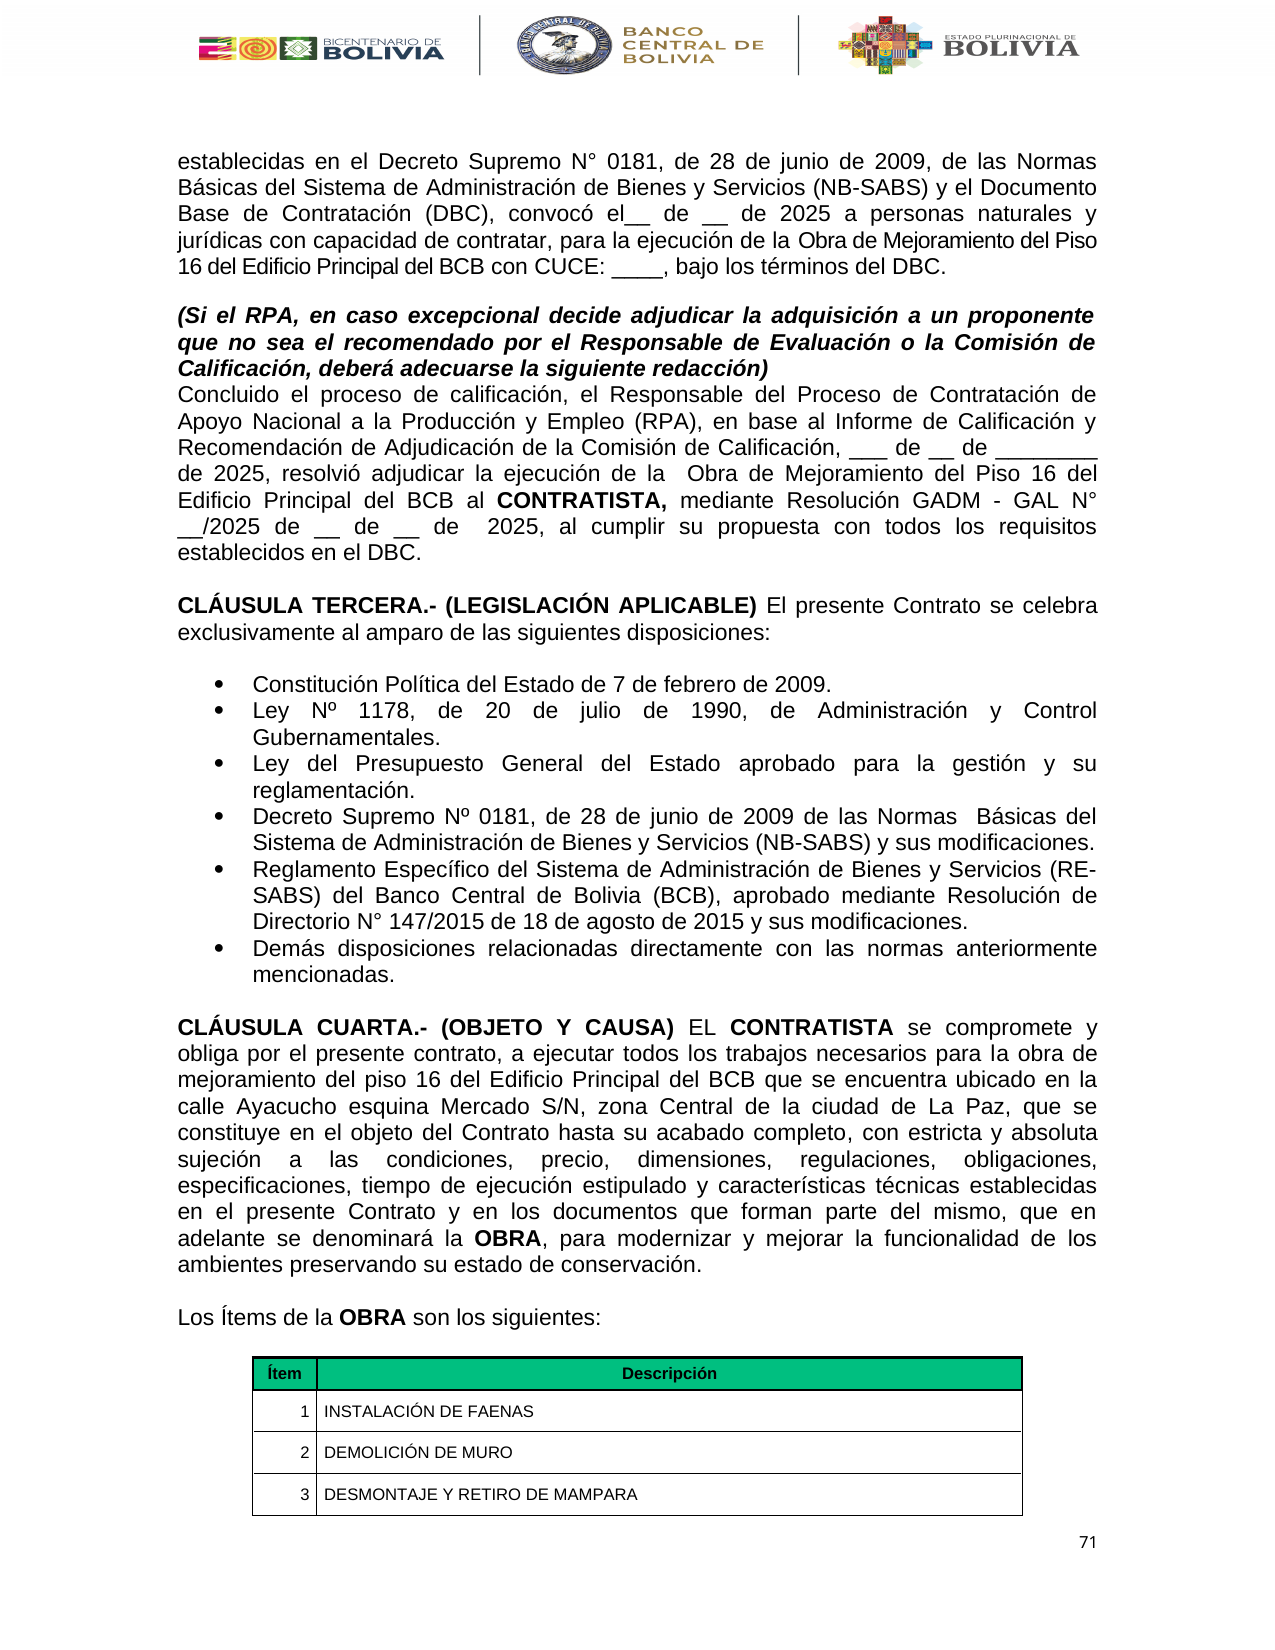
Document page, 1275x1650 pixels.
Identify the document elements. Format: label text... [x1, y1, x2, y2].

text Concluido el proceso de calificación, el Responsable del Proceso de Contratación de Apoyo Nacional a la Producción y Empleo (RPA), en base al Informe de Calificación y Recomendación de Adjudicación de la Comisión de Calificación, ___ de __ de ________ de 2025, resolvió adjudicar la ejecución de la Obra de Mejoramiento del Piso 16 del Edificio Principal del BCB al CONTRATISTA, mediante Resolución GADM - GAL N° __/2025 de __ de __ de 2025, al cumplir su propuesta con todos los requisitos establecidos en el DBC. [177, 381, 1098, 566]
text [177, 148, 1098, 279]
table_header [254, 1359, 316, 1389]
text CLÁUSULA CUARTA.- (OBJETO Y CAUSA) EL CONTRATISTA se compromete y obliga por el presente contrato, a ejecutar todos los trabajos necesarios para la obra de mejoramiento del piso 16 del Edificio Principal del BCB que se encuentra ubicado en la calle Ayacucho esquina Mercado S/N, zona Central de la ciudad de La Paz, que se constituye en el objeto del Contrato hasta su acabado completo, con estricta y absoluta sujeción a las condiciones, precio, dimensiones, regulaciones, obligaciones, especificaciones, tiempo de ejecución estipulado y características técnicas establecidas en el presente Contrato y en los documentos que forman parte del mismo, que en adelante se denominará la OBRA, para modernizar y mejorar la funcionalidad de los ambientes preservando su estado de conservación. [177, 1014, 1098, 1277]
picture [1, 5, 1275, 77]
text (Si el RPA, en caso excepcional decide adjudicar la adquisición a un proponente que no sea el recomendado por el Responsable de Evaluación o la Comisión de Calificación, deberá adecuarse la siguiente redacción) [177, 302, 1098, 381]
text CLÁUSULA TERCERA.- (LEGISLACIÓN APLICABLE) El presente Contrato se celebra exclusivamente al amparo de las siguientes disposiciones: [177, 592, 1098, 645]
list Demás disposiciones relacionadas directamente con las normas anteriormente mencionadas. [215, 935, 1098, 987]
text Los Ítems de la OBRA son los siguientes: [177, 1304, 1098, 1330]
list Constitución Política del Estado de 7 de febrero de 2009. [215, 671, 1098, 697]
list Ley Nº 1178, de 20 de julio de 1990, de Administración y Control Gubernamentales. [215, 697, 1098, 750]
list Reglamento Específico del Sistema de Administración de Bienes y Servicios (RE-SABS) del Banco Central de Bolivia (BCB), aprobado mediante Resolución de Directorio N° 147/2015 de 18 de agosto de 2015 y sus modificaciones. [215, 856, 1098, 935]
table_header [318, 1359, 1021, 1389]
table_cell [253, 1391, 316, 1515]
list Decreto Supremo Nº 0181, de 28 de junio de 2009 de las Normas Básicas del Sistema de Administración de Bienes y Servicios (NB-SABS) y sus modificaciones. [215, 803, 1098, 856]
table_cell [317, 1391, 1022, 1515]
list Ley del Presupuesto General del Estado aprobado para la gestión y su reglamentación. [215, 750, 1098, 803]
